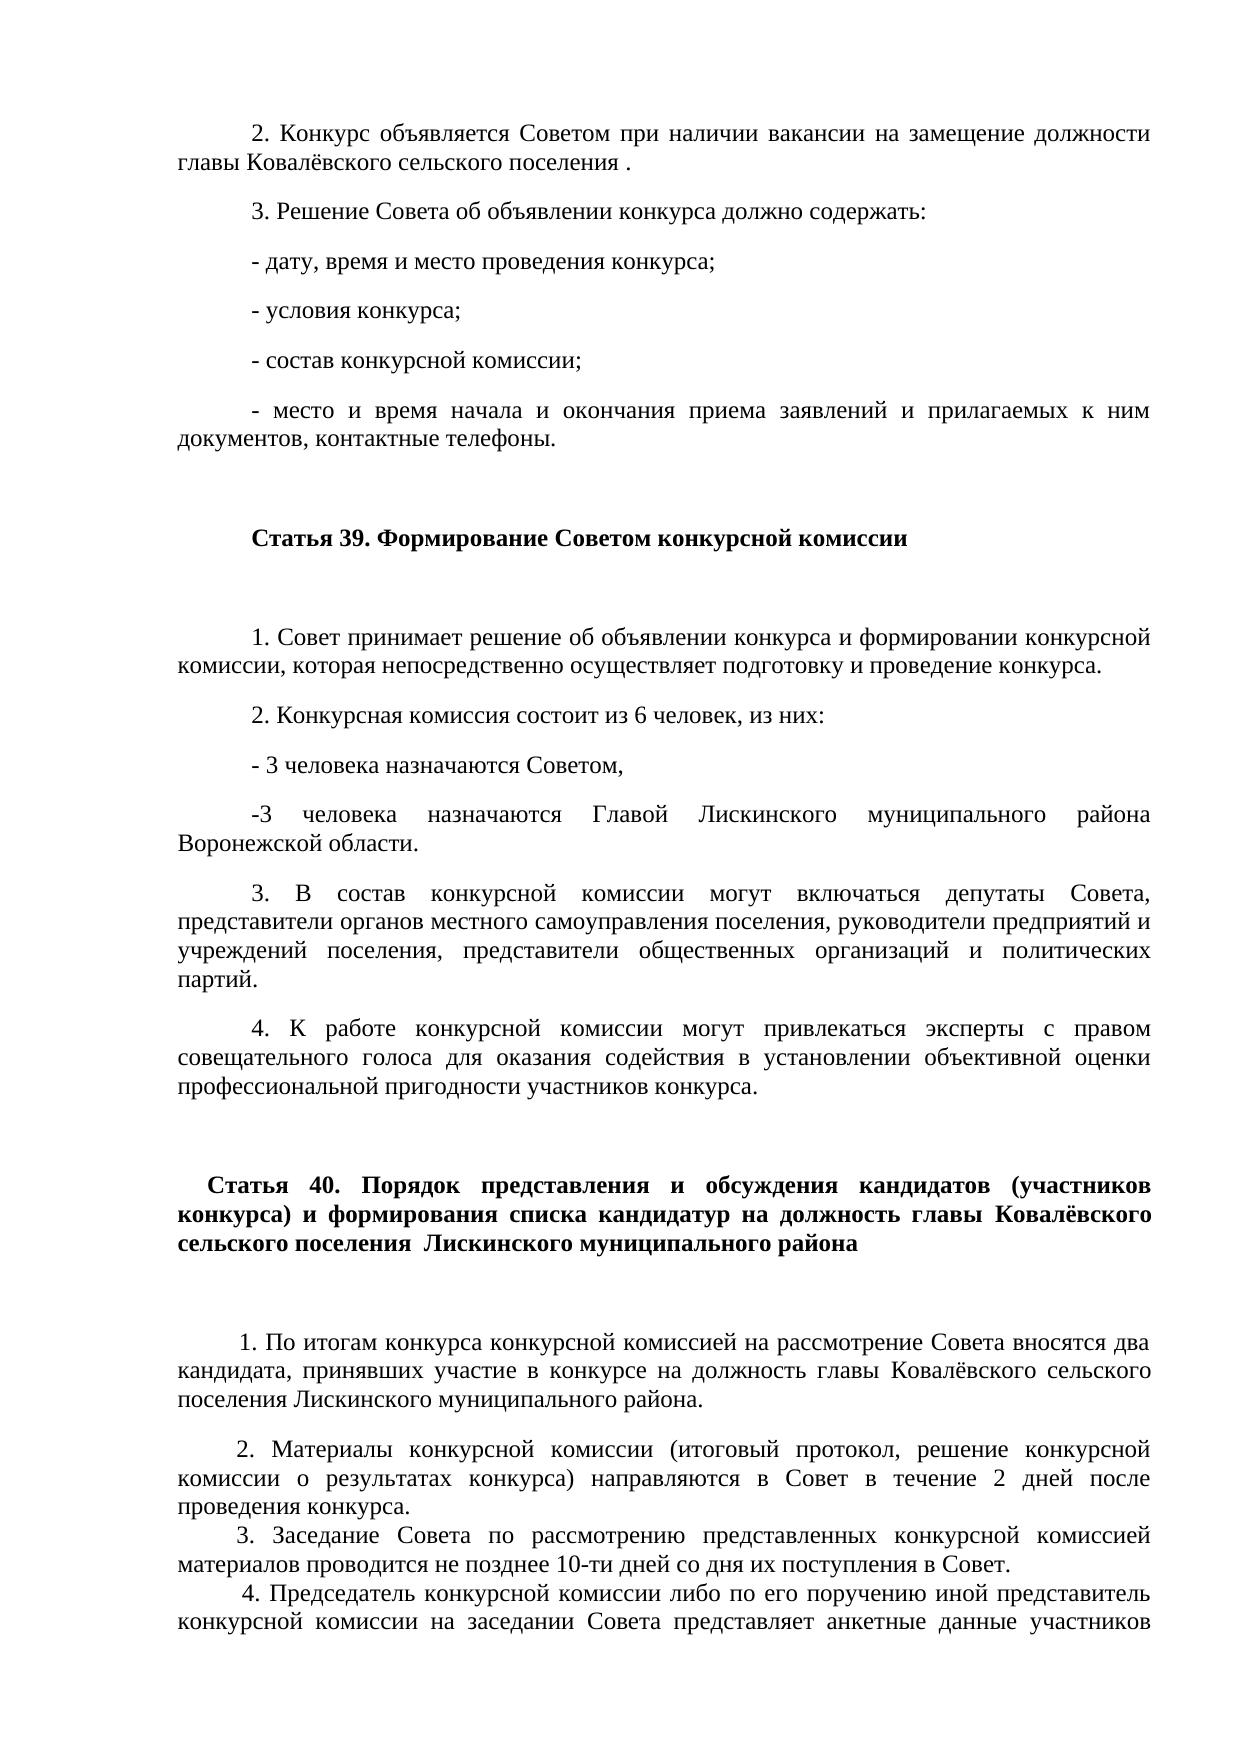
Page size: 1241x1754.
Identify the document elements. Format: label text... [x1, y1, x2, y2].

text 2. Конкурс объявляется Советом при наличии вакансии на замещение должности главы Ковалёвского сельского поселения . [177, 118, 1152, 176]
text 1. Совет принимает решение об объявлении конкурса и формировании конкурсной комиссии, которая непосредственно осуществляет подготовку и проведение конкурса. [177, 622, 1152, 679]
text 2. Конкурсная комиссия состоит из 6 человек, из них: [177, 700, 1152, 729]
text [177, 1578, 1152, 1635]
text - условия конкурса; [177, 296, 1152, 324]
text 4. К работе конкурсной комиссии могут привлекаться эксперты с правом совещательного голоса для оказания содействия в установлении объективной оценки профессиональной пригодности участников конкурса. [177, 1013, 1152, 1100]
text -3 человека назначаются Главой Лискинского муниципального района Воронежской области. [177, 799, 1152, 857]
text - состав конкурсной комиссии; [177, 345, 1152, 374]
text 2. Материалы конкурсной комиссии (итоговый протокол, решение конкурсной комиссии о результатах конкурса) направляются в Совет в течение 2 дней после проведения конкурса. [177, 1434, 1152, 1520]
text Статья 39. Формирование Советом конкурсной комиссии [177, 523, 1152, 551]
text 3. В состав конкурсной комиссии могут включаться депутаты Совета, представители органов местного самоуправления поселения, руководители предприятий и учреждений поселения, представители общественных организаций и политических партий. [177, 878, 1152, 993]
text 3. Решение Совета об объявлении конкурса должно содержать: [177, 196, 1152, 225]
text - дату, время и место проведения конкурса; [177, 246, 1152, 275]
text - место и время начала и окончания приема заявлений и прилагаемых к ним документов, контактные телефоны. [177, 395, 1152, 452]
text 3. Заседание Совета по рассмотрению представленных конкурсной комиссией материалов проводится не позднее 10-ти дней со дня их поступления в Совет. [177, 1520, 1152, 1578]
text Статья 40. Порядок представления и обсуждения кандидатов (участников конкурса) и формирования списка кандидатур на должность главы Ковалёвского сельского поселения Лискинского муниципального района [177, 1170, 1152, 1256]
text 1. По итогам конкурса конкурсной комиссией на рассмотрение Совета вносятся два кандидата, принявших участие в конкурсе на должность главы Ковалёвского сельского поселения Лискинского муниципального района. [177, 1327, 1152, 1413]
text - 3 человека назначаются Советом, [177, 750, 1152, 778]
